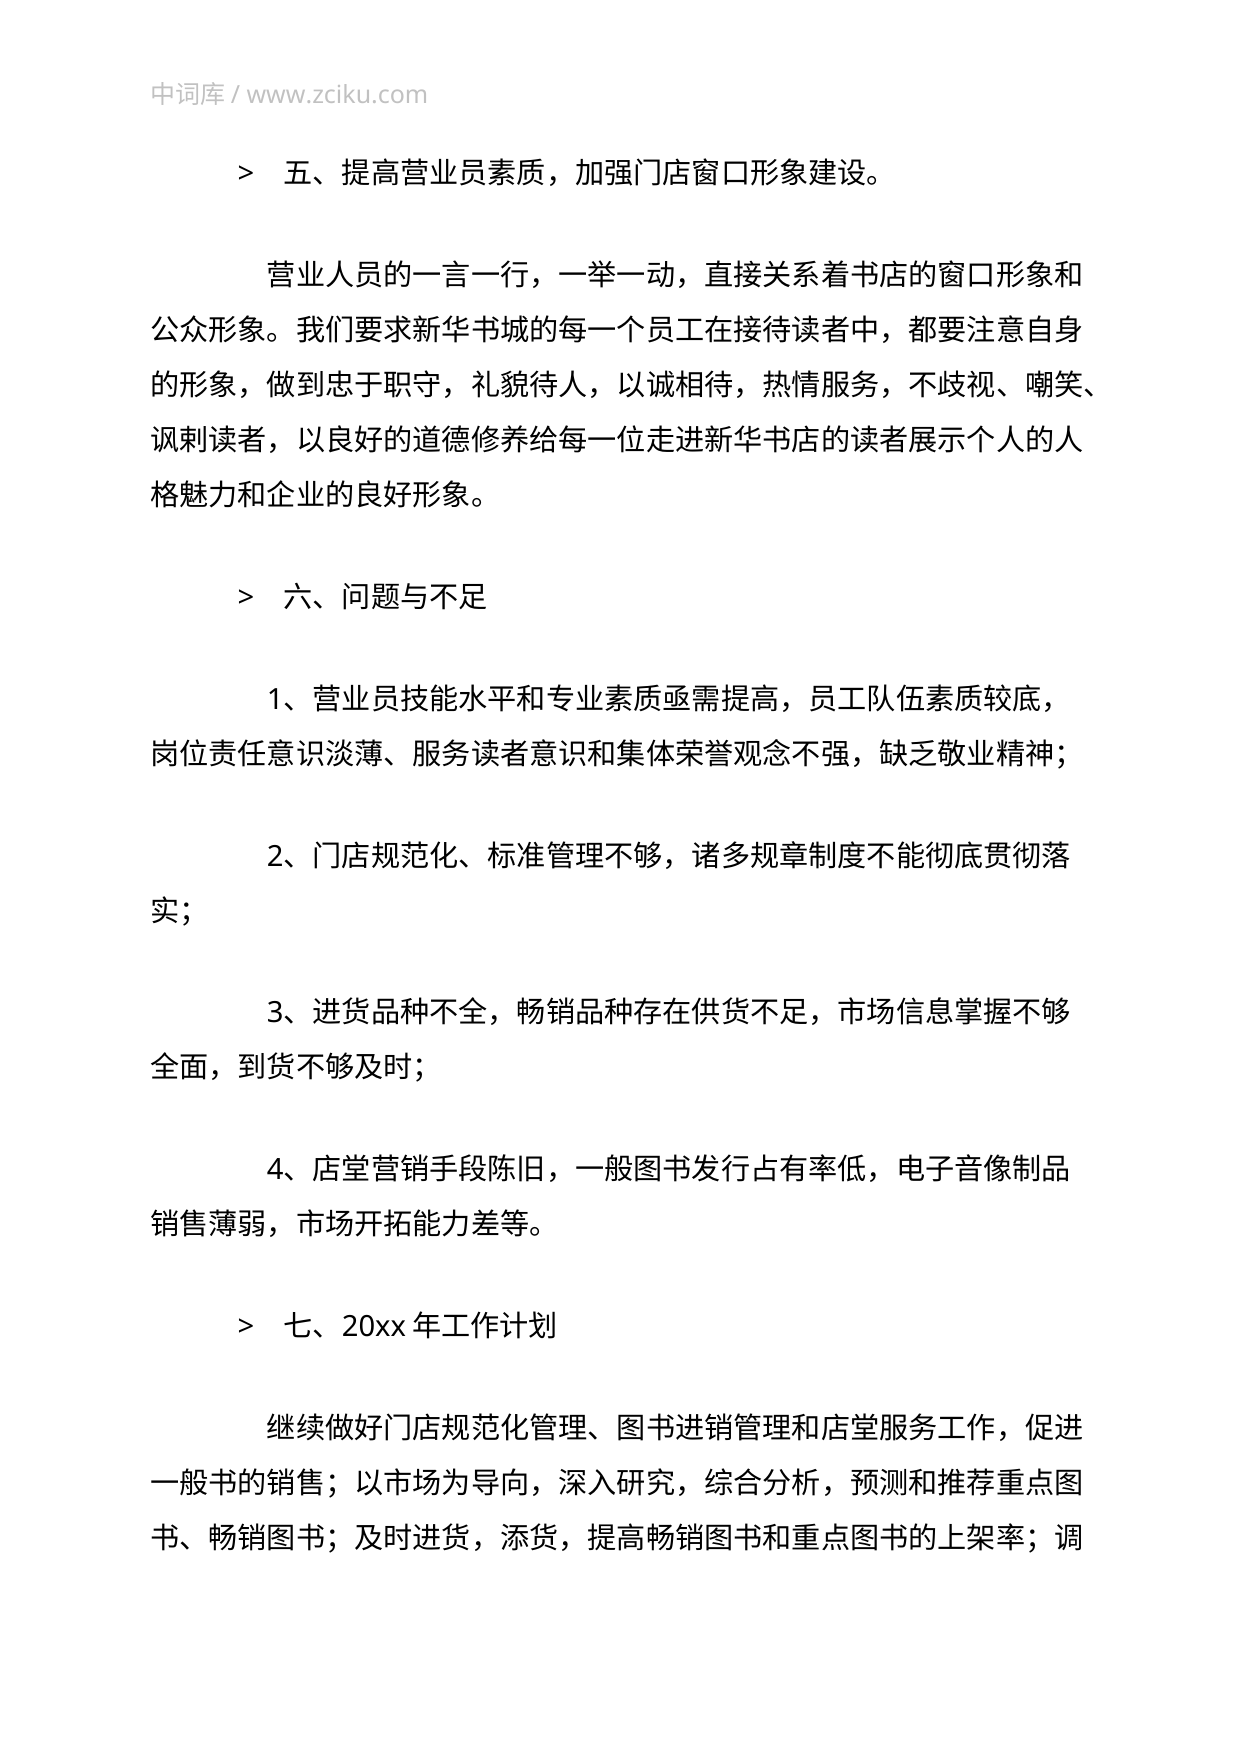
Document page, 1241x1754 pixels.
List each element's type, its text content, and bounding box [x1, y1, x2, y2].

text > 五、提高营业员素质，加强门店窗口形象建设。 [150, 150, 1090, 192]
text > 六、问题与不足 [150, 573, 1090, 616]
text > 七、20xx年工作计划 [150, 1302, 1090, 1345]
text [150, 1404, 1090, 1556]
text 4、店堂营销手段陈旧，一般图书发行占有率低，电子音像制品销售薄弱，市场开拓能力差等。 [150, 1146, 1090, 1243]
text 1、营业员技能水平和专业素质亟需提高，员工队伍素质较底，岗位责任意识淡薄、服务读者意识和集体荣誉观念不强，缺乏敬业精神； [150, 675, 1090, 773]
text 2、门店规范化、标准管理不够，诸多规章制度不能彻底贯彻落实； [150, 832, 1090, 929]
text 3、进货品种不全，畅销品种存在供货不足，市场信息掌握不够全面，到货不够及时； [150, 989, 1090, 1086]
text 营业人员的一言一行，一举一动，直接关系着书店的窗口形象和公众形象。我们要求新华书城的每一个员工在接待读者中，都要注意自身的形象，做到忠于职守，礼貌待人，以诚相待，热情服务，不歧视、嘲笑、讽剌读者，以良好的道德修养给每一位走进新华书店的读者展示个人的人格魅力和企业的良好形象。 [150, 252, 1090, 514]
